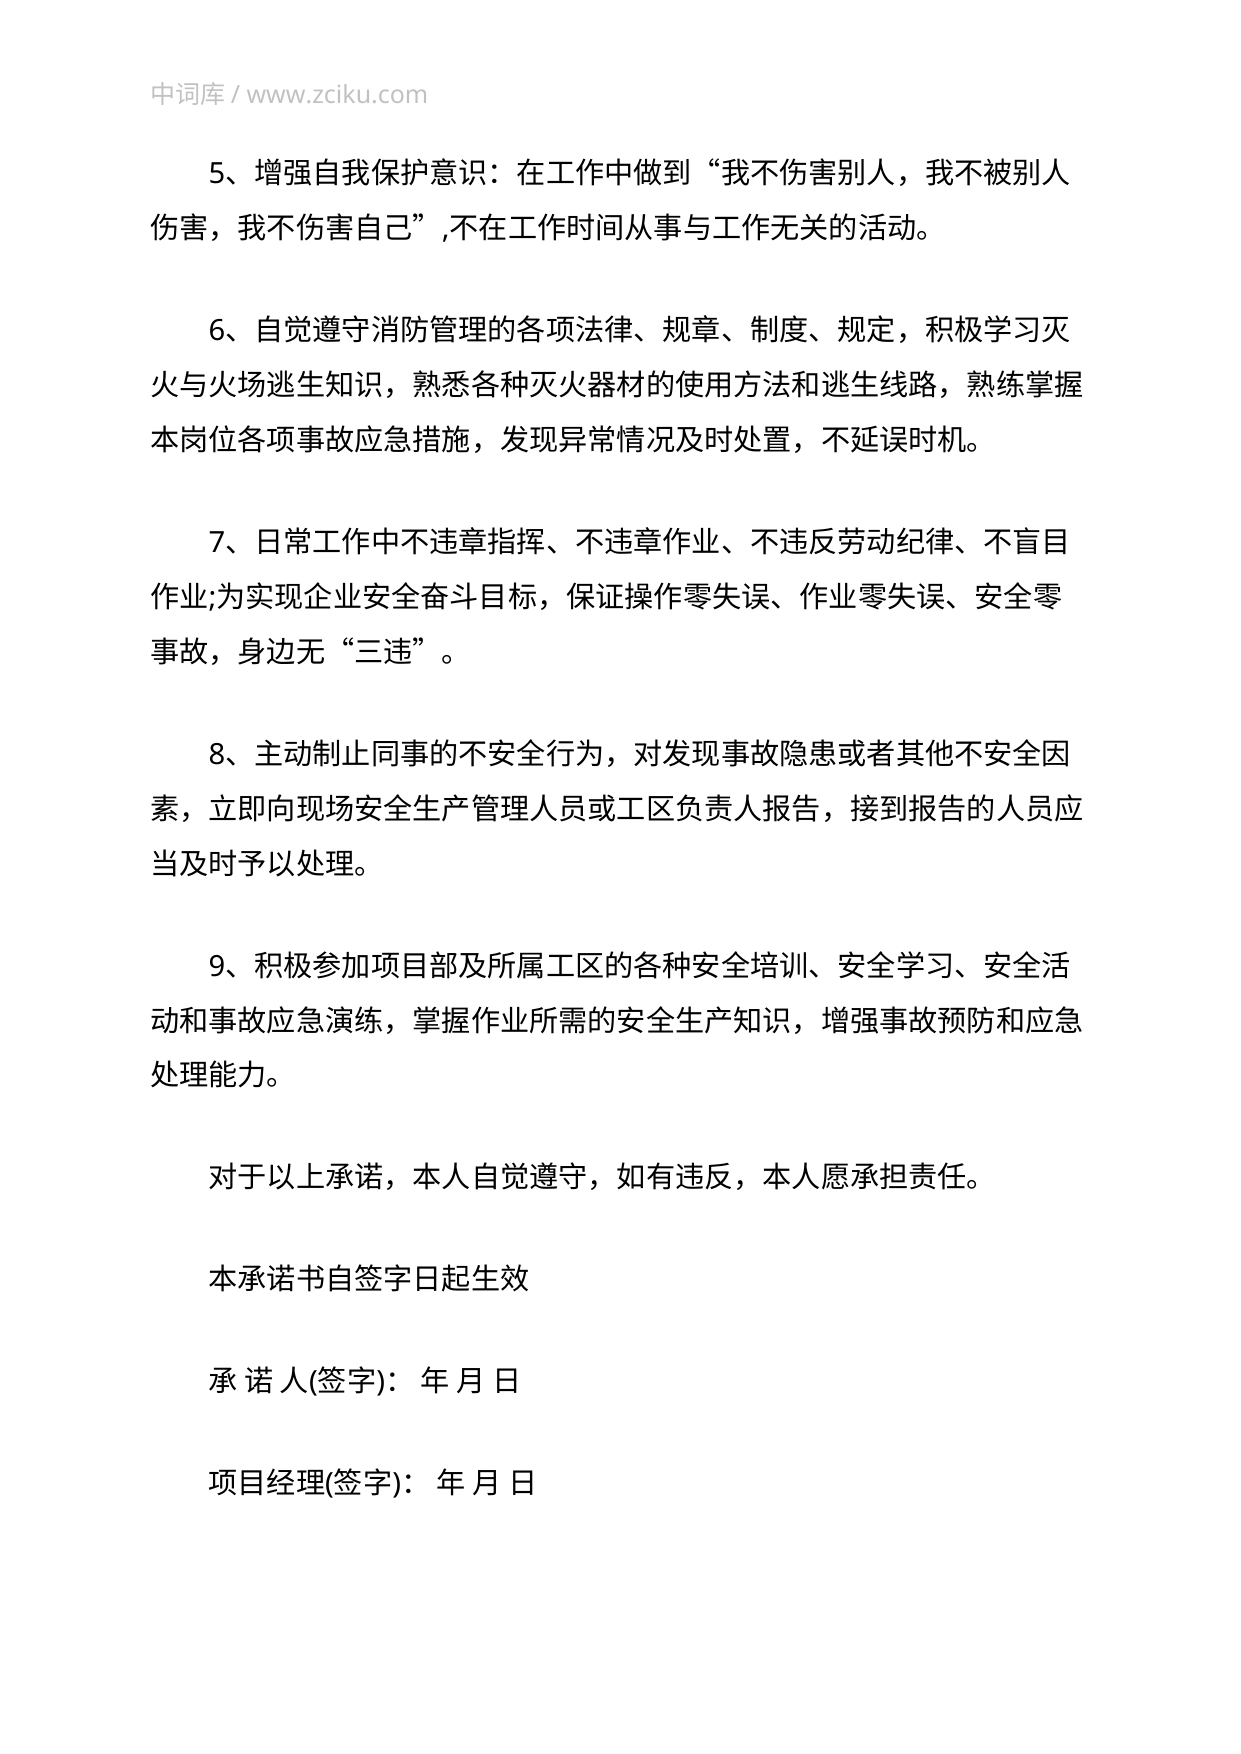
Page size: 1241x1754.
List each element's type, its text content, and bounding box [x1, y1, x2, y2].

text 6、自觉遵守消防管理的各项法律、规章、制度、规定，积极学习灭火与火场逃生知识，熟悉各种灭火器材的使用方法和逃生线路，熟练掌握本岗位各项事故应急措施，发现异常情况及时处置，不延误时机。 [150, 307, 1090, 459]
text 7、日常工作中不违章指挥、不违章作业、不违反劳动纪律、不盲目作业;为实现企业安全奋斗目标，保证操作零失误、作业零失误、安全零事故，身边无“三违”。 [150, 519, 1090, 671]
text 5、增强自我保护意识：在工作中做到“我不伤害别人，我不被别人伤害，我不伤害自己”,不在工作时间从事与工作无关的活动。 [150, 150, 1090, 247]
text 对于以上承诺，本人自觉遵守，如有违反，本人愿承担责任。 [150, 1154, 1090, 1196]
text 9、积极参加项目部及所属工区的各种安全培训、安全学习、安全活动和事故应急演练，掌握作业所需的安全生产知识，增强事故预防和应急处理能力。 [150, 942, 1090, 1094]
text 8、主动制止同事的不安全行为，对发现事故隐患或者其他不安全因素，立即向现场安全生产管理人员或工区负责人报告，接到报告的人员应当及时予以处理。 [150, 730, 1090, 883]
text 项目经理(签字)： 年 月 日 [150, 1459, 1090, 1502]
text 本承诺书自签字日起生效 [150, 1256, 1090, 1298]
text 承 诺 人(签字)： 年 月 日 [150, 1357, 1090, 1400]
